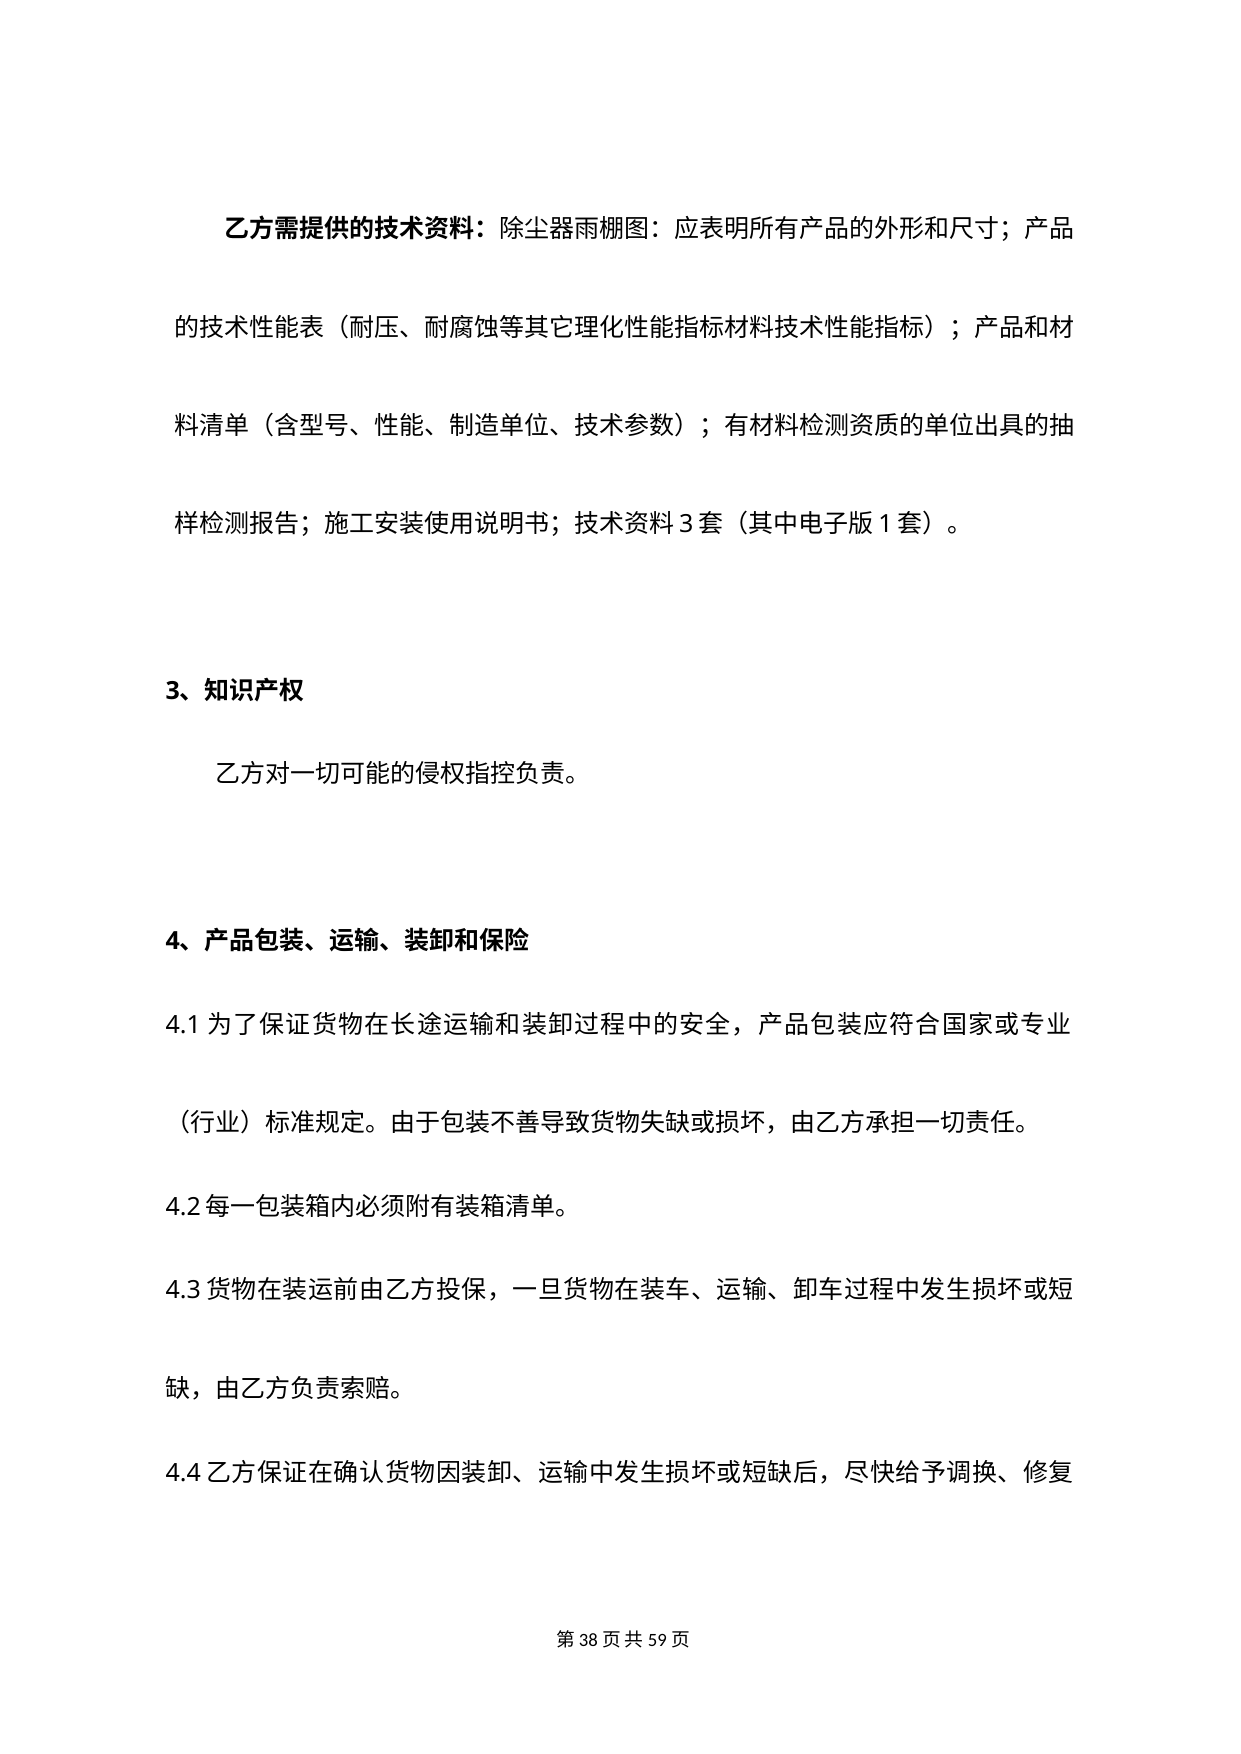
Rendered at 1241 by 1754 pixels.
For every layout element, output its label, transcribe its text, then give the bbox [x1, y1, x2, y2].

text 4、产品包装、运输、装卸和保险 [165, 906, 1075, 971]
text 4.3货物在装运前由乙方投保，一旦货物在装车、运输、卸车过程中发生损坏或短缺，由乙方负责索赔。 [165, 1255, 1075, 1419]
text 乙方需提供的技术资料：除尘器雨棚图：应表明所有产品的外形和尺寸；产品的技术性能表（耐压、耐腐蚀等其它理化性能指标材料技术性能指标）；产品和材料清单（含型号、性能、制造单位、技术参数）；有材料检测资质的单位出具的抽样检测报告；施工安装使用说明书；技术资料3套（其中电子版1套）。 [174, 194, 1075, 555]
text 4.1为了保证货物在长途运输和装卸过程中的安全，产品包装应符合国家或专业（行业）标准规定。由于包装不善导致货物失缺或损坏，由乙方承担一切责任。 [165, 989, 1075, 1153]
text 乙方对一切可能的侵权指控负责。 [165, 739, 1075, 805]
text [165, 1437, 1075, 1503]
text 4.2每一包装箱内必须附有装箱清单。 [165, 1172, 1075, 1237]
text 3、知识产权 [165, 656, 1075, 721]
